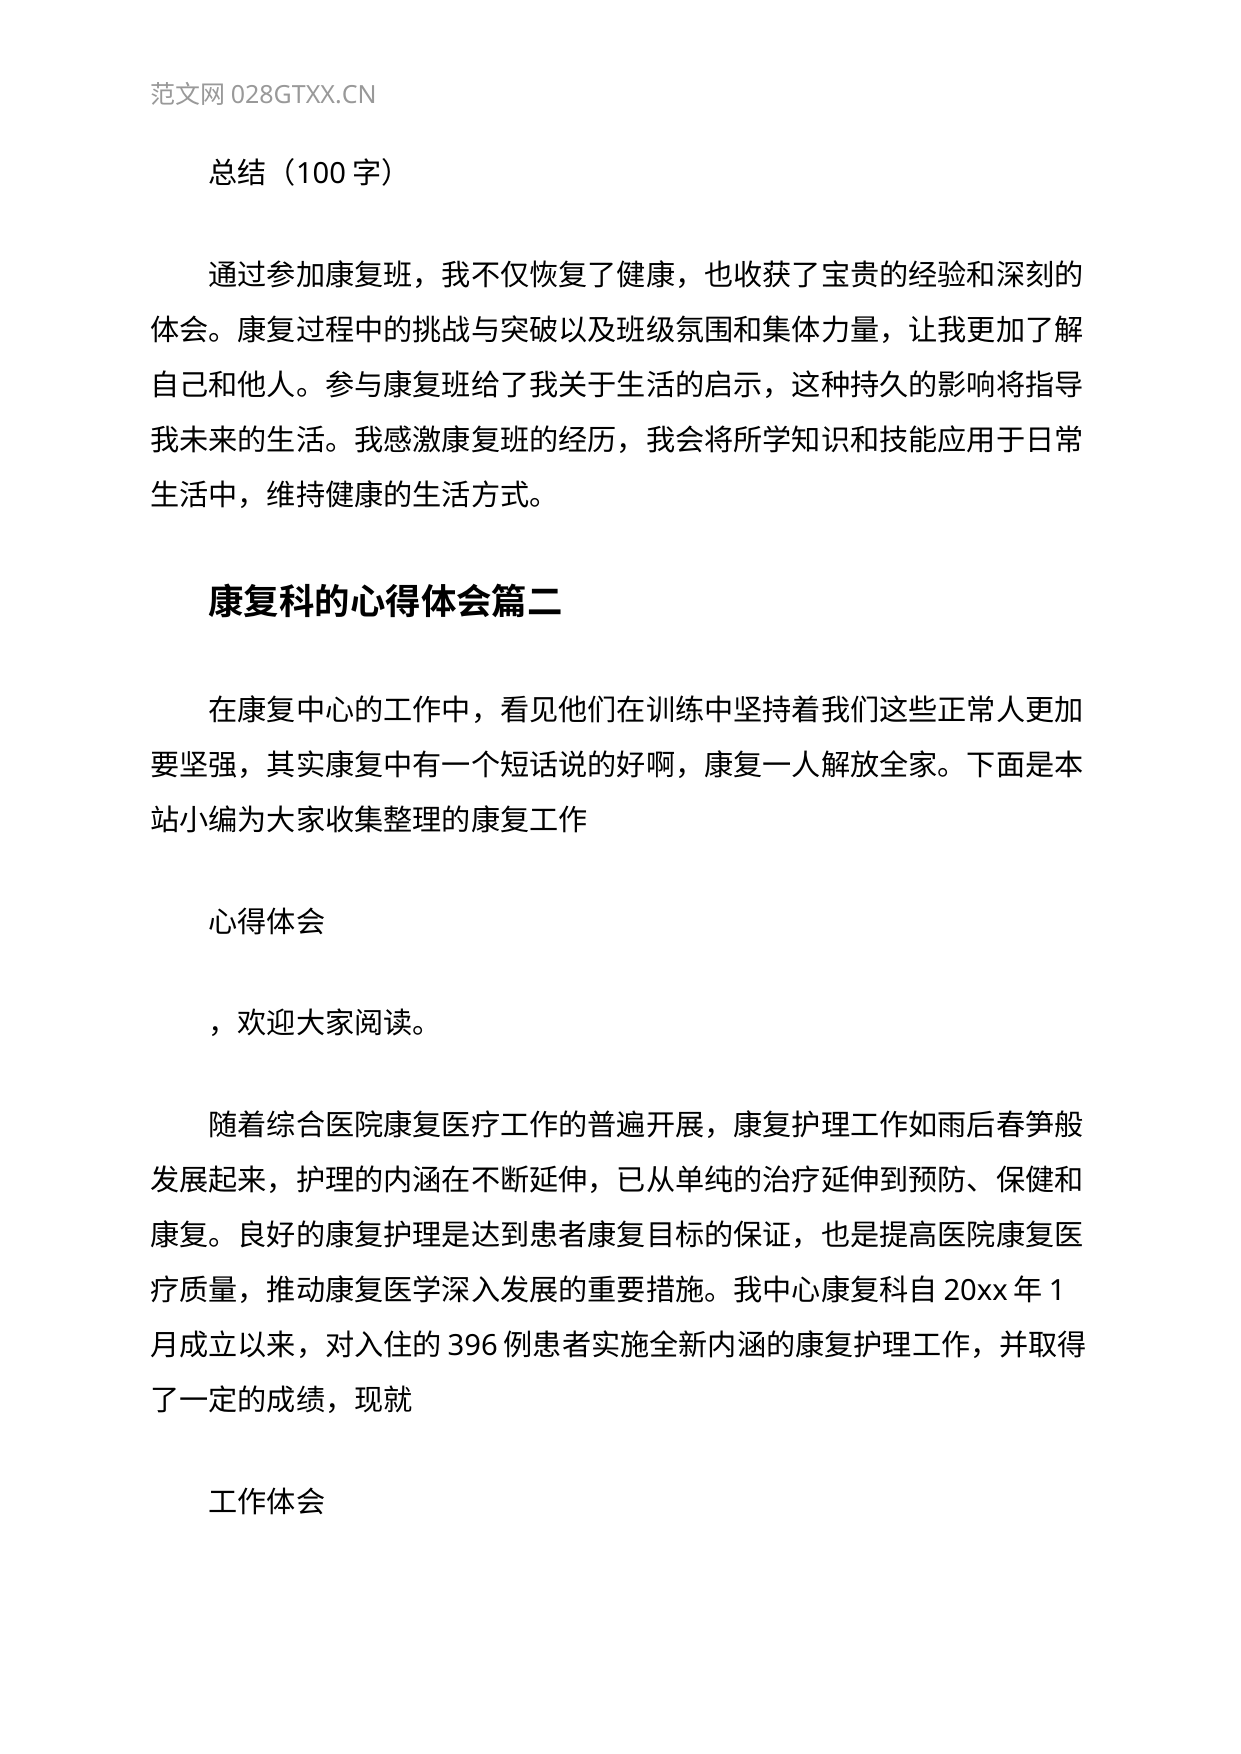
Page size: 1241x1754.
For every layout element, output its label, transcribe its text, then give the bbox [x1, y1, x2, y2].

text 工作体会 [150, 1478, 1090, 1521]
text 随着综合医院康复医疗工作的普遍开展，康复护理工作如雨后春笋般发展起来，护理的内涵在不断延伸，已从单纯的治疗延伸到预防、保健和康复。良好的康复护理是达到患者康复目标的保证，也是提高医院康复医疗质量，推动康复医学深入发展的重要措施。我中心康复科自20xx年1月成立以来，对入住的396例患者实施全新内涵的康复护理工作，并取得了一定的成绩，现就 [150, 1102, 1090, 1419]
text ，欢迎大家阅读。 [150, 1000, 1090, 1042]
text 在康复中心的工作中，看见他们在训练中坚持着我们这些正常人更加要坚强，其实康复中有一个短话说的好啊，康复一人解放全家。下面是本站小编为大家收集整理的康复工作 [150, 687, 1090, 839]
text 总结（100字） [150, 150, 1090, 192]
text 通过参加康复班，我不仅恢复了健康，也收获了宝贵的经验和深刻的体会。康复过程中的挑战与突破以及班级氛围和集体力量，让我更加了解自己和他人。参与康复班给了我关于生活的启示，这种持久的影响将指导我未来的生活。我感激康复班的经历，我会将所学知识和技能应用于日常生活中，维持健康的生活方式。 [150, 252, 1090, 514]
text 康复科的心得体会篇二 [150, 573, 1090, 624]
text 心得体会 [150, 898, 1090, 941]
